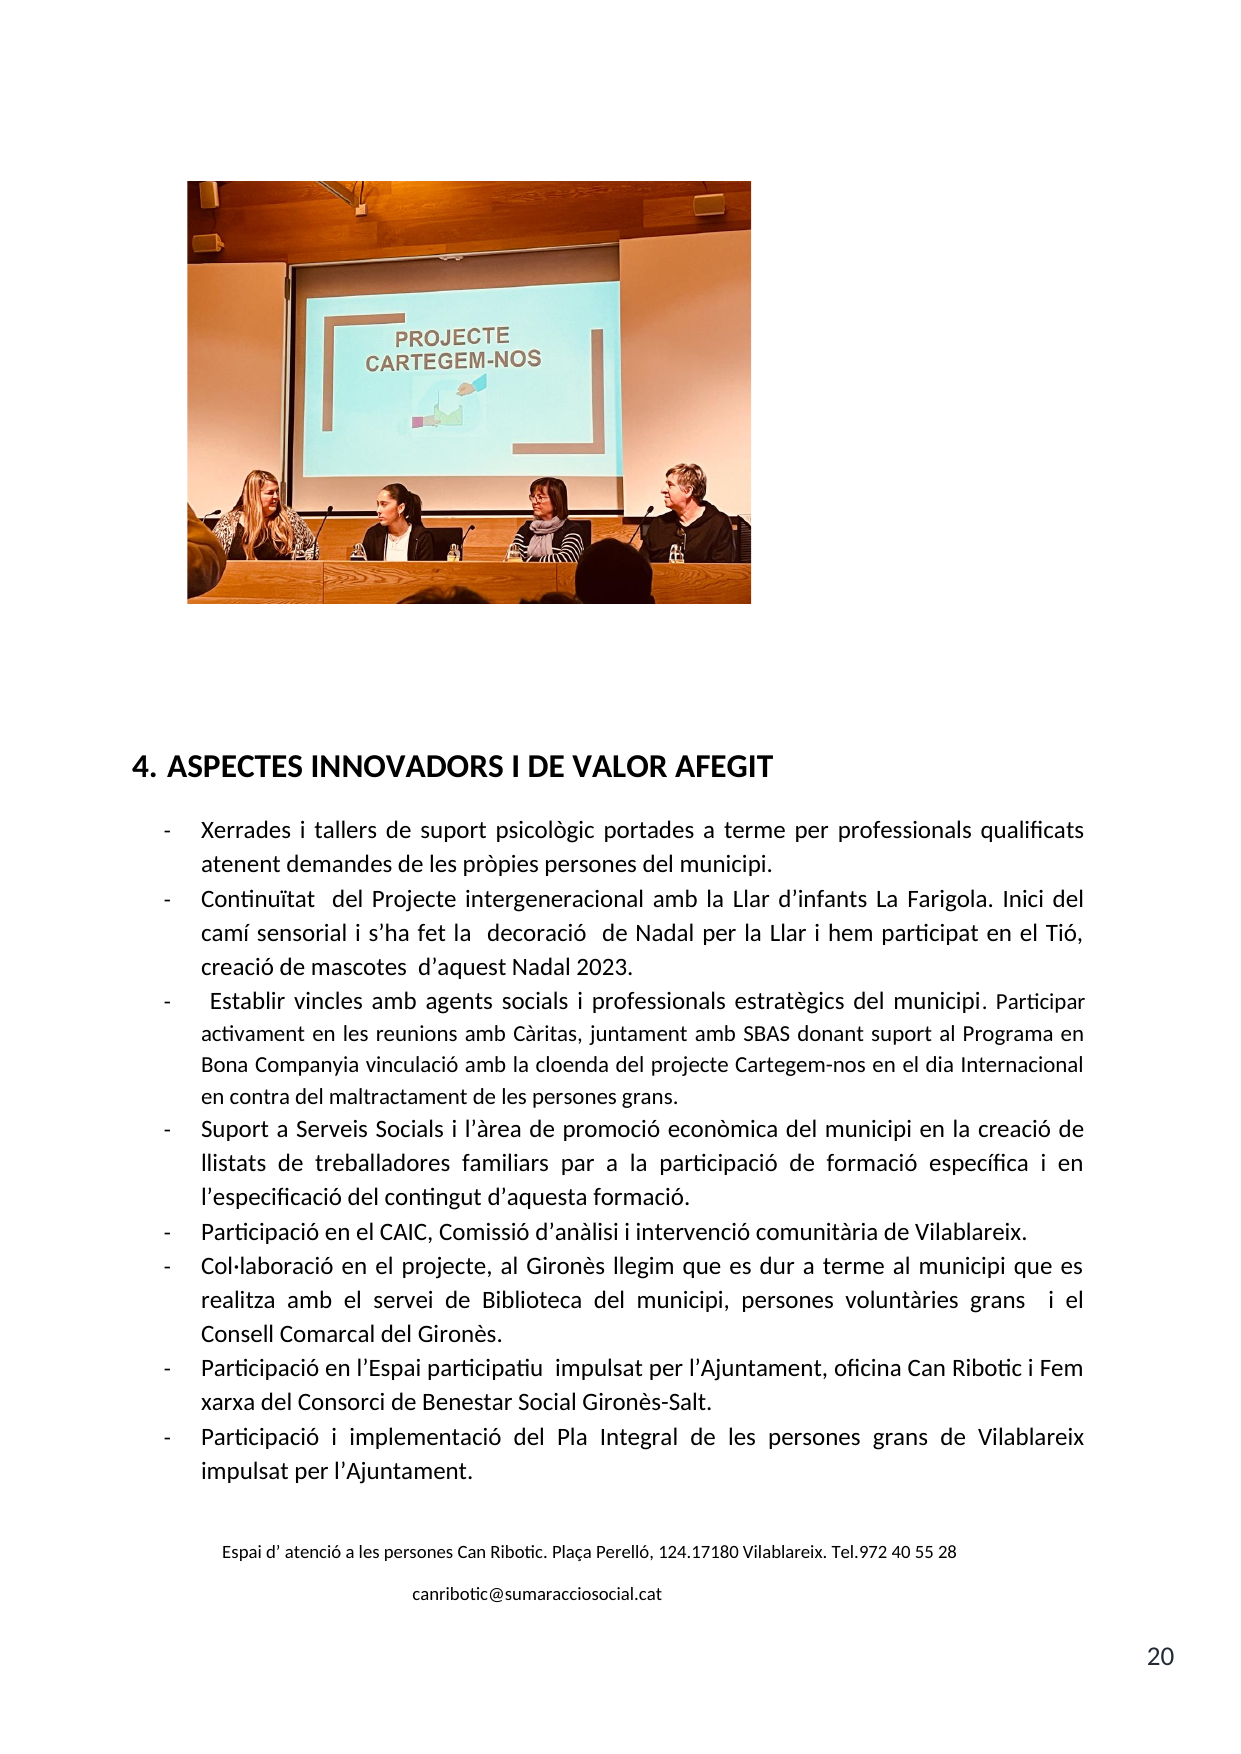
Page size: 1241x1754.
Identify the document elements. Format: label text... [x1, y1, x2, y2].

list Participació en el CAIC, Comissió d’anàlisi i intervenció comunitària de Vilablareix. [163, 1216, 1085, 1246]
picture [187, 181, 752, 604]
list Establir vincles amb agents socials i professionals estratègics del municipi. Participar activament en les reunions amb Càritas, juntament amb SBAS donant suport al Programa en Bona Companyia vinculació amb la cloenda del projecte Cartegem-nos en el dia Internacional en contra del maltractament de les persones grans. [163, 985, 1085, 1110]
list Participació en l’Espai participatiu impulsat per l’Ajuntament, oficina Can Ribotic i Fem xarxa del Consorci de Benestar Social Gironès-Salt. [163, 1352, 1085, 1417]
list Xerrades i tallers de suport psicològic portades a terme per professionals qualificats atenent demandes de les pròpies persones del municipi. [163, 814, 1085, 879]
list Suport a Serveis Socials i l’àrea de promoció econòmica del municipi en la creació de llistats de treballadores familiars par a la participació de formació específica i en l’especificació del contingut d’aquesta formació. [163, 1113, 1085, 1212]
list Col·laboració en el projecte, al Gironès llegim que es dur a terme al municipi que es realitza amb el servei de Biblioteca del municipi, persones voluntàries grans i el Consell Comarcal del Gironès. [163, 1250, 1085, 1349]
list Continuïtat del Projecte intergeneracional amb la Llar d’infants La Farigola. Inici del camí sensorial i s’ha fet la decoració de Nadal per la Llar i hem participat en el Tió, creació de mascotes d’aquest Nadal 2023. [163, 883, 1085, 982]
subtitle 4. ASPECTES INNOVADORS I DE VALOR AFEGIT [112, 744, 1085, 785]
list Participació i implementació del Pla Integral de les persones grans de Vilablareix impulsat per l’Ajuntament. [163, 1421, 1085, 1485]
